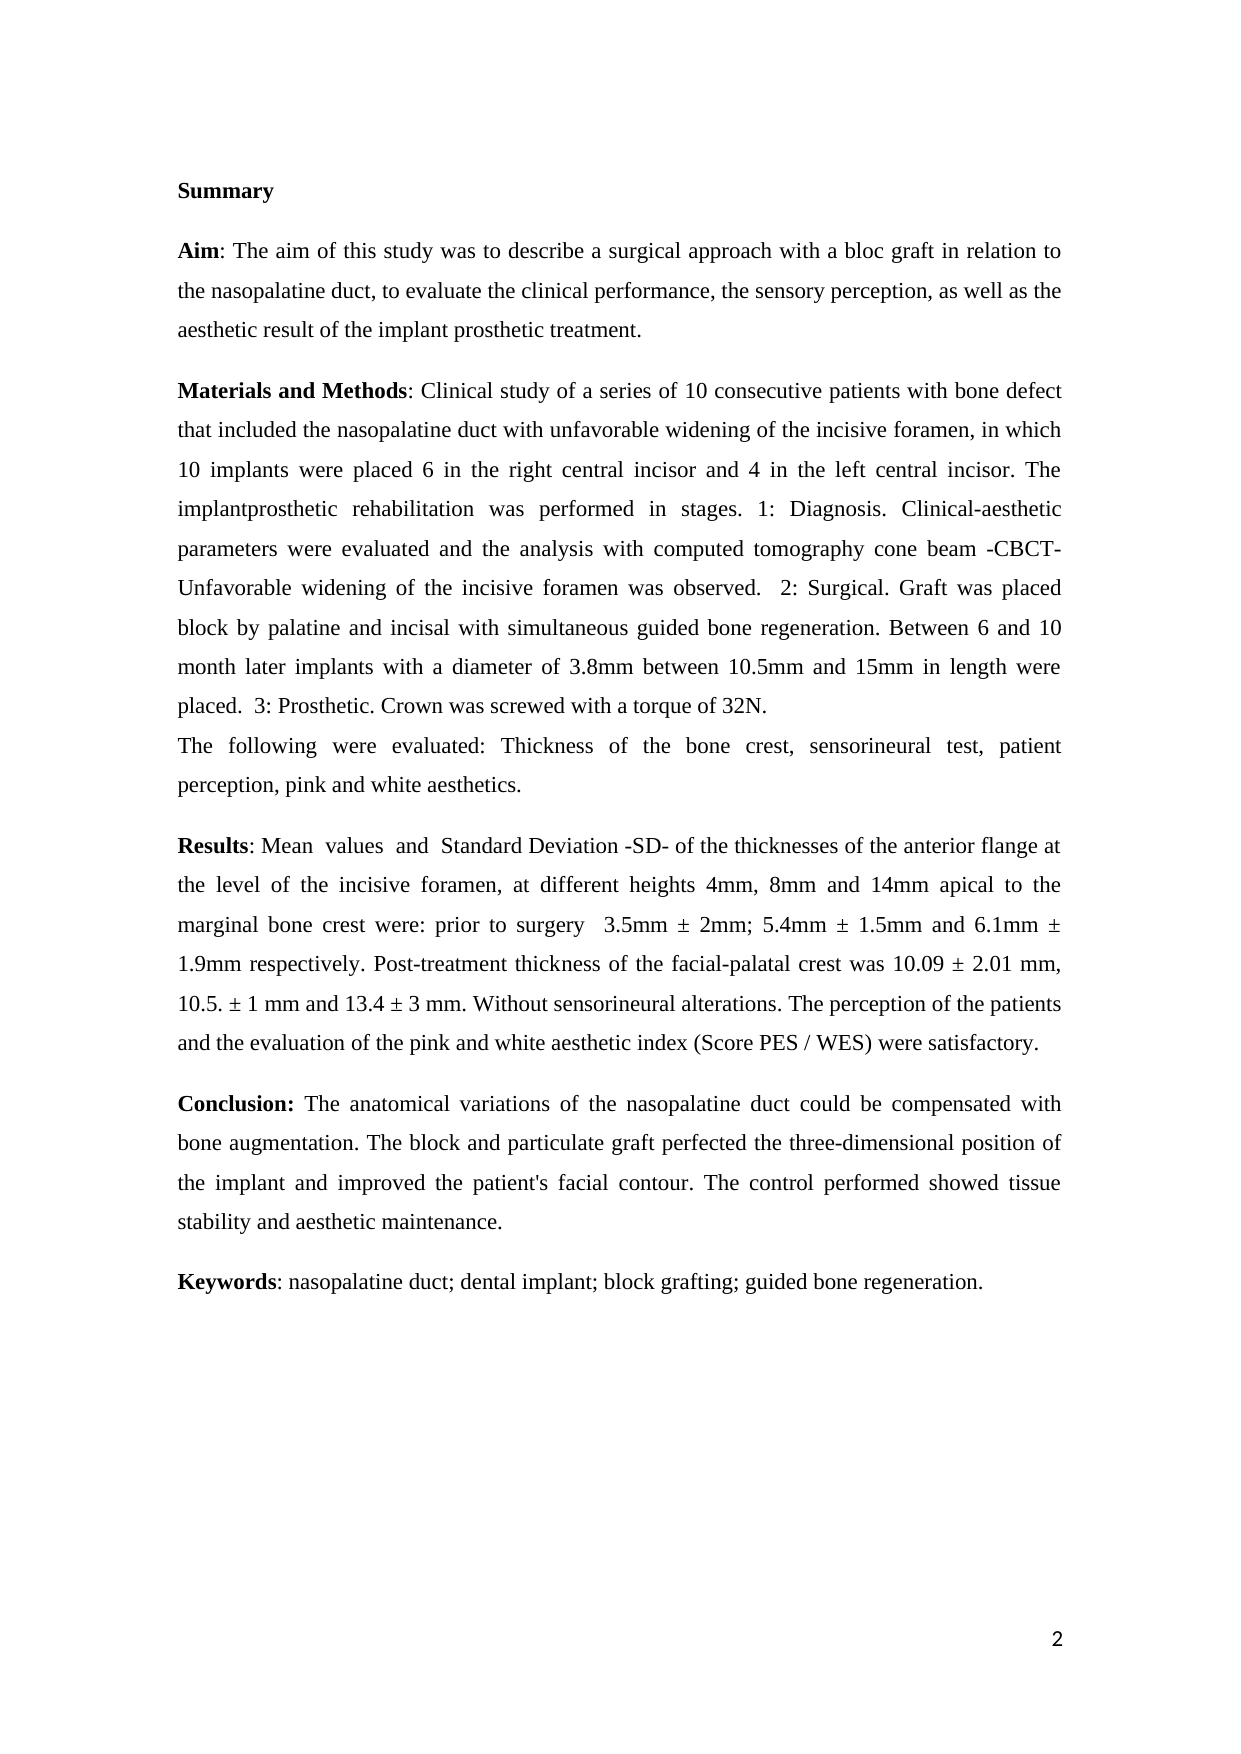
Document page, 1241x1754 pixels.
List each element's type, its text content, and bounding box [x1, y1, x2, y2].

text Keywords: nasopalatine duct; dental implant; block grafting; guided bone regeneration. [177, 1268, 1063, 1295]
text Conclusion: The anatomical variations of the nasopalatine duct could be compensated with bone augmentation. The block and particulate graft perfected the three-dimensional position of the implant and improved the patient's facial contour. The control performed showed tissue stability and aesthetic maintenance. [177, 1089, 1063, 1234]
text Materials and Methods: Clinical study of a series of 10 consecutive patients with bone defect that included the nasopalatine duct with unfavorable widening of the incisive foramen, in which 10 implants were placed 6 in the right central incisor and 4 in the left central incisor. The implantprosthetic rehabilitation was performed in stages. 1: Diagnosis. Clinical-aesthetic parameters were evaluated and the analysis with computed tomography cone beam -CBCT- Unfavorable widening of the incisive foramen was observed. 2: Surgical. Graft was placed block by palatine and incisal with simultaneous guided bone regeneration. Between 6 and 10 month later implants with a diameter of 3.8mm between 10.5mm and 15mm in length were placed. 3: Prosthetic. Crown was screwed with a torque of 32N. [177, 377, 1063, 719]
text Results: Mean values and Standard Deviation -SD- of the thicknesses of the anterior flange at the level of the incisive foramen, at different heights 4mm, 8mm and 14mm apical to the marginal bone crest were: prior to surgery 3.5mm ± 2mm; 5.4mm ± 1.5mm and 6.1mm ± 1.9mm respectively. Post-treatment thickness of the facial-palatal crest was 10.09 ± 2.01 mm, 10.5. ± 1 mm and 13.4 ± 3 mm. Without sensorineural alterations. The perception of the patients and the evaluation of the pink and white aesthetic index (Score PES / WES) were satisfactory. [177, 832, 1063, 1056]
text The following were evaluated: Thickness of the bone crest, sensorineural test, patient perception, pink and white aesthetics. [177, 732, 1063, 798]
text Summary [177, 177, 1063, 203]
text Aim: The aim of this study was to describe a surgical approach with a bloc graft in relation to the nasopalatine duct, to evaluate the clinical performance, the sensory perception, as well as the aesthetic result of the implant prosthetic treatment. [177, 237, 1063, 343]
